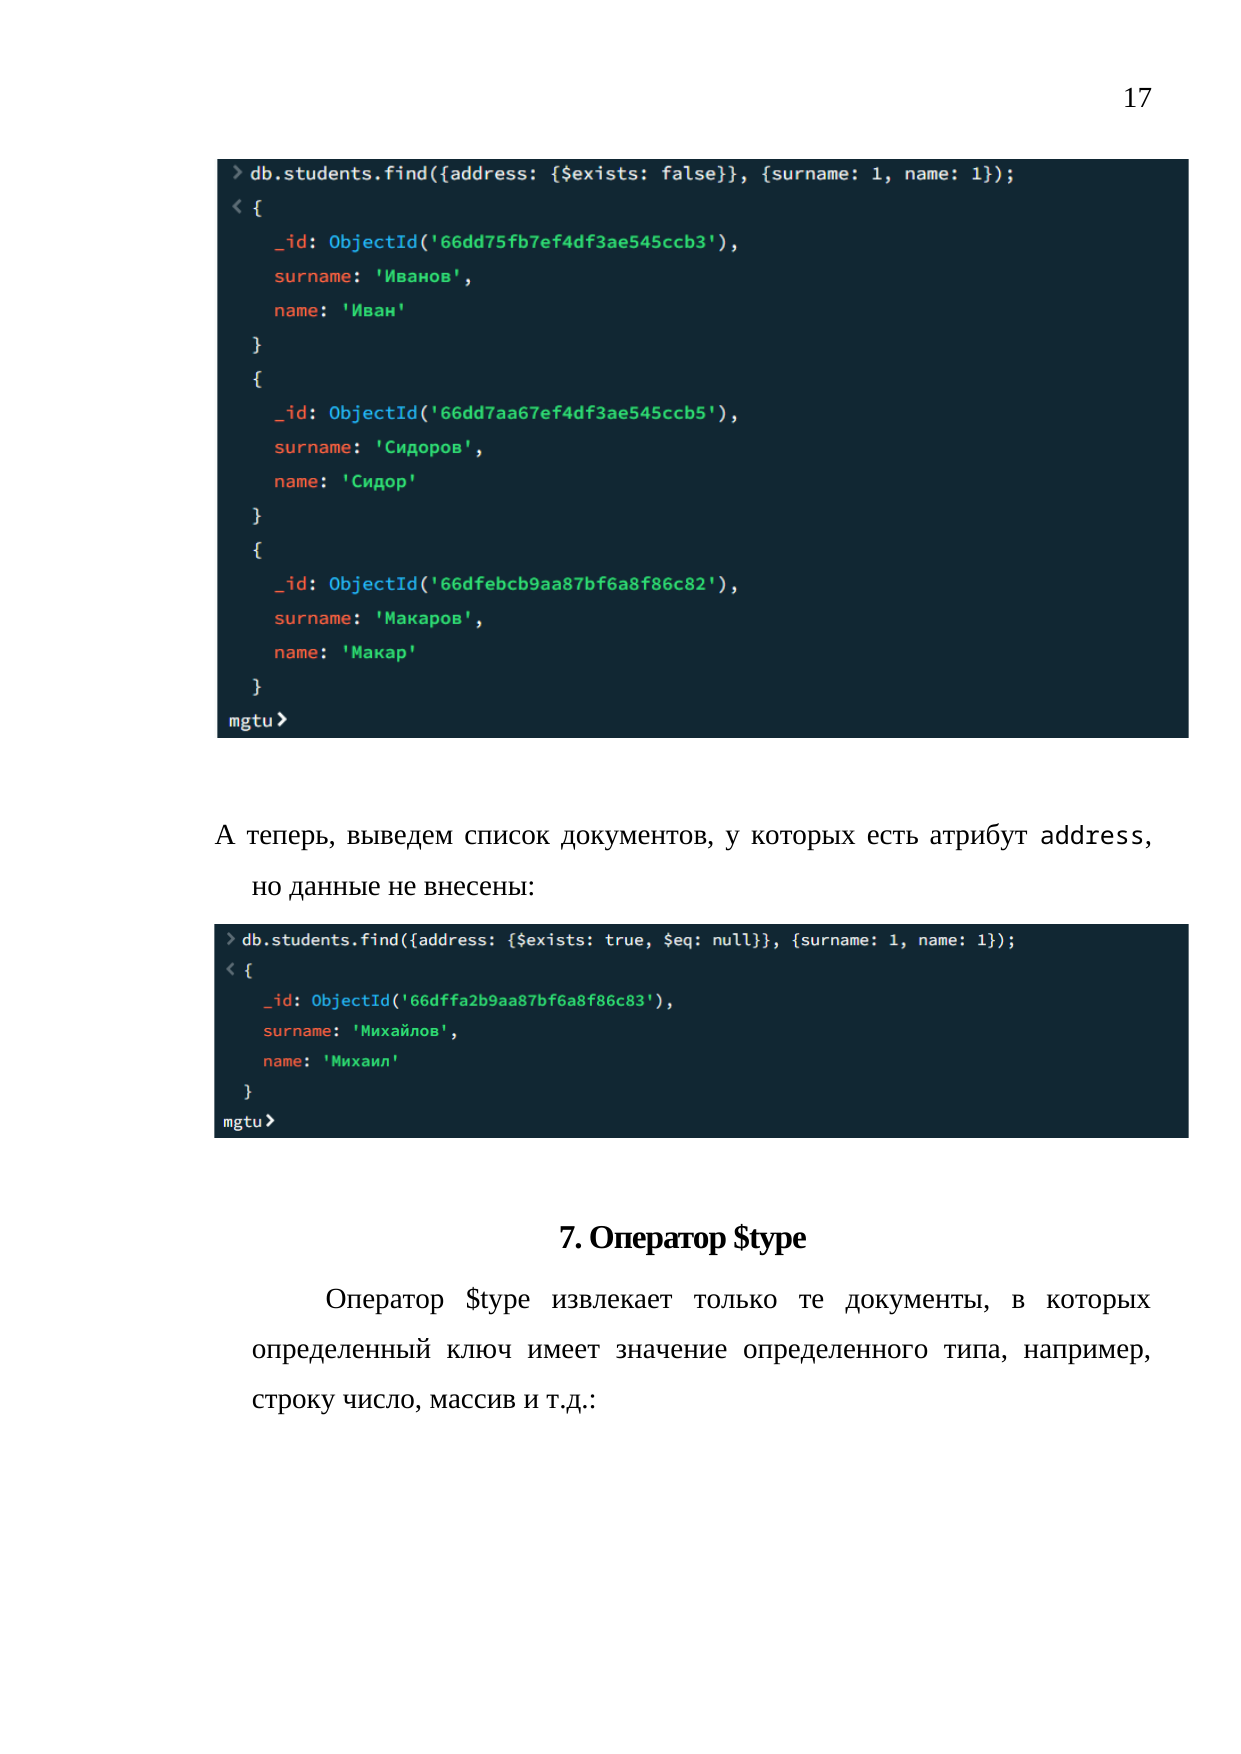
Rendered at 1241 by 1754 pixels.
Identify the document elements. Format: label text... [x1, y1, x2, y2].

picture [214, 159, 1189, 738]
text Оператор $type извлекает только те документы, в которых определенный ключ имеет значение определенного типа, например, строку число, массив и т.д.: [252, 1281, 1152, 1415]
text А теперь, выведем список документов, у которых есть атрибут address, но данные не внесены: [214, 817, 1152, 902]
picture [214, 924, 1189, 1138]
text 7. Оператор $type [214, 1217, 1152, 1256]
